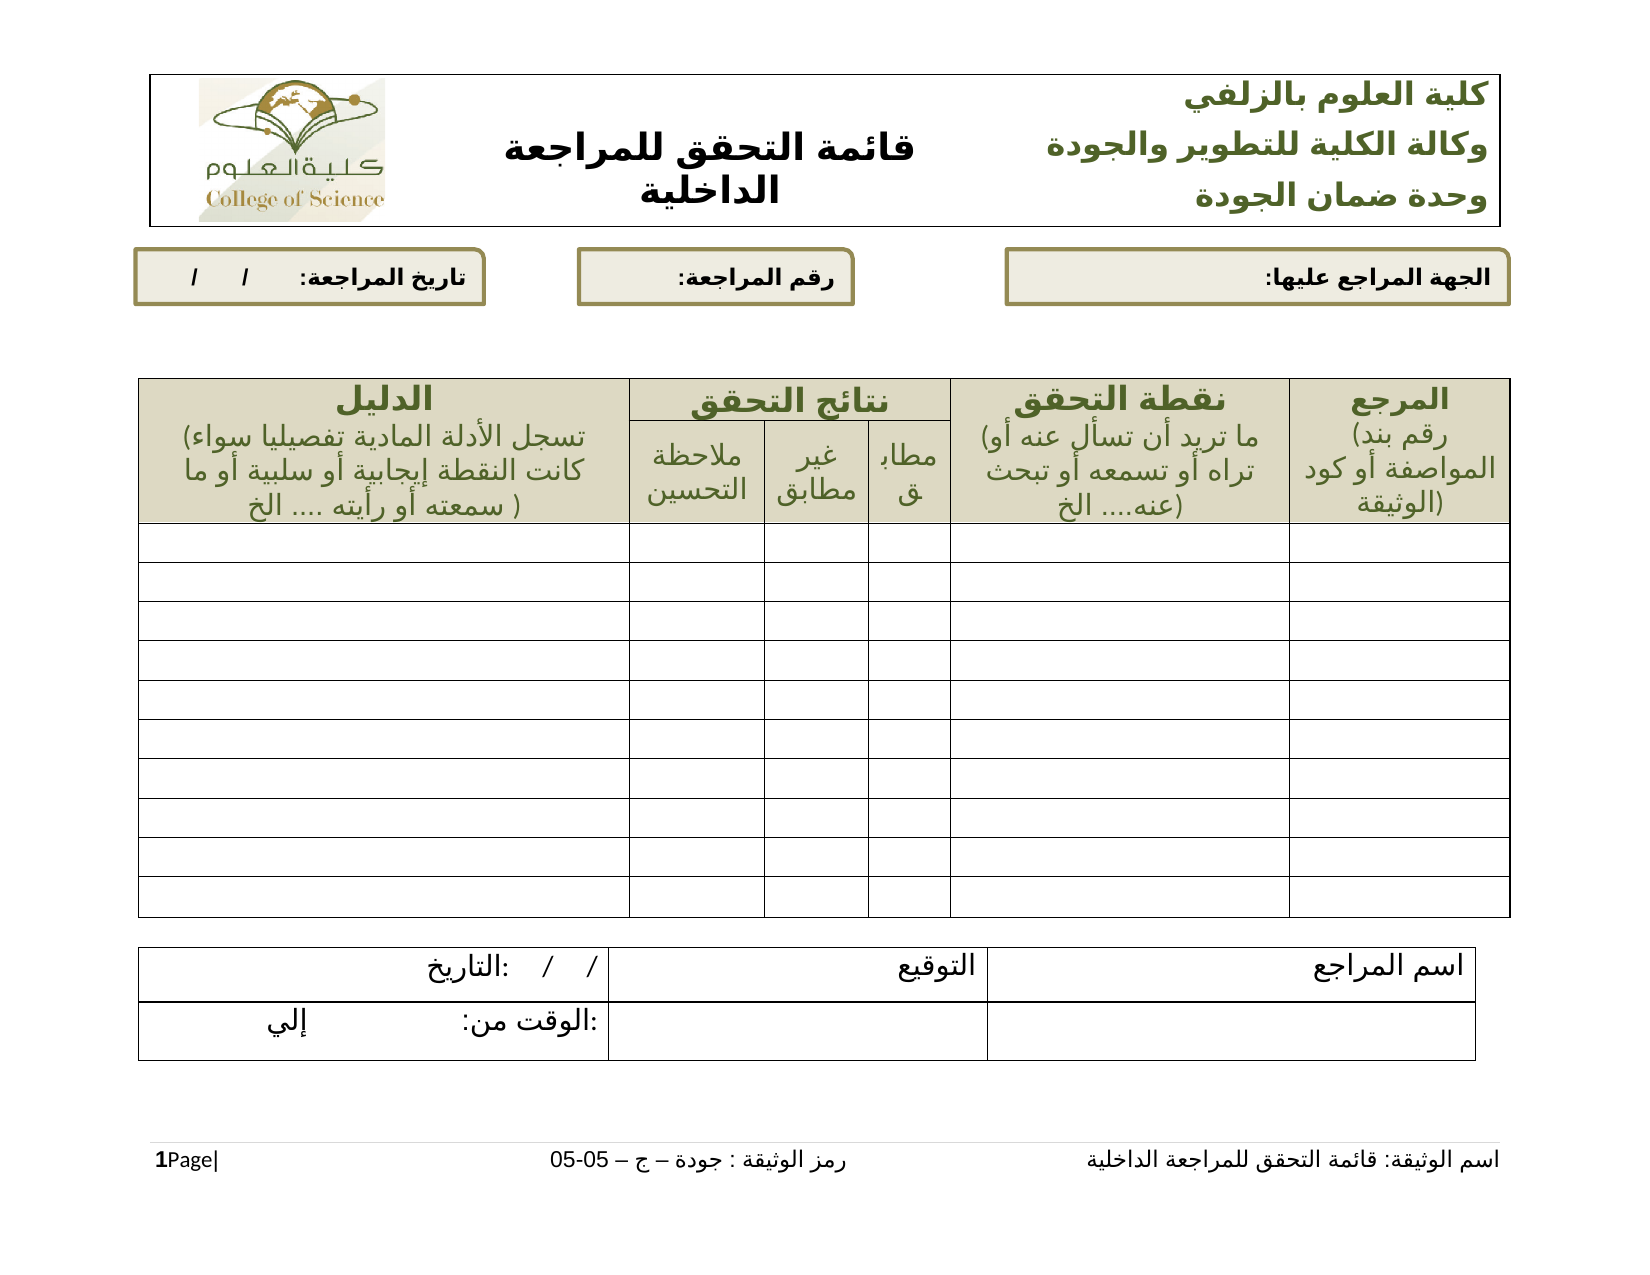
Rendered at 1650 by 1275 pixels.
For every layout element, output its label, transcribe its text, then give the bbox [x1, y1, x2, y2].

table_cell [951, 681, 1289, 719]
table_cell [1290, 563, 1509, 601]
table_cell [869, 720, 950, 758]
table_cell [951, 641, 1289, 679]
table_cell [765, 563, 868, 601]
table_header اسم المراجع [988, 948, 1475, 1001]
table_cell [1290, 877, 1509, 917]
table_cell ملاحظة التحسين [630, 421, 764, 522]
table_cell [630, 524, 764, 562]
table_cell [765, 641, 868, 679]
table_cell [869, 641, 950, 679]
table_cell غير مطابق [765, 421, 868, 522]
table_cell [139, 563, 629, 601]
table_header الدليل (تسجل الأدلة المادية تفصيليا سواء كانت النقطة إيجابية أو سلبية أو ما سمعته أو رأيته .... الخ ) [139, 379, 629, 522]
table_cell مطابق [869, 421, 950, 522]
table_cell [1290, 720, 1509, 758]
table_cell [869, 759, 950, 797]
table_cell [951, 524, 1289, 562]
table_cell [951, 877, 1289, 917]
table_cell [630, 681, 764, 719]
table_cell [139, 720, 629, 758]
table_header التوقيع [609, 948, 987, 1001]
table_cell [869, 602, 950, 640]
table_cell [869, 877, 950, 917]
table_cell [1290, 641, 1509, 679]
table_cell [1290, 799, 1509, 837]
table_cell [1290, 681, 1509, 719]
table_cell [609, 1003, 987, 1060]
table_cell [951, 563, 1289, 601]
table_cell [1290, 759, 1509, 797]
table_header التاريخ: / / [139, 948, 608, 1001]
table_cell [630, 877, 764, 917]
table_cell [765, 759, 868, 797]
table_cell [951, 838, 1289, 876]
table_cell [139, 641, 629, 679]
table_cell [951, 799, 1289, 837]
table_cell [765, 524, 868, 562]
table_cell [1290, 524, 1509, 562]
table_cell [765, 720, 868, 758]
picture [198, 78, 386, 222]
table_cell [139, 877, 629, 917]
table_cell الوقت من: إلي: [139, 1003, 608, 1060]
table_header المرجع (رقم بند المواصفة أو كود الوثيقة) [1290, 379, 1509, 522]
table_header نتائج التحقق [630, 379, 950, 420]
table_cell [765, 602, 868, 640]
table_cell [630, 759, 764, 797]
table_cell [951, 602, 1289, 640]
table_cell [1290, 602, 1509, 640]
table_cell [869, 799, 950, 837]
table_cell [765, 799, 868, 837]
table_cell [765, 838, 868, 876]
table_cell [951, 759, 1289, 797]
table_cell [1290, 838, 1509, 876]
table_cell [139, 838, 629, 876]
table_cell [630, 641, 764, 679]
table_cell [139, 602, 629, 640]
table_cell [869, 524, 950, 562]
table_cell [869, 838, 950, 876]
table_cell [765, 877, 868, 917]
table_cell [765, 681, 868, 719]
table_cell [630, 799, 764, 837]
table_cell [630, 720, 764, 758]
table_cell [630, 602, 764, 640]
table_cell [869, 563, 950, 601]
table_cell [139, 681, 629, 719]
table_cell [951, 720, 1289, 758]
table_cell [630, 563, 764, 601]
table_cell [869, 681, 950, 719]
table_header نقطة التحقق (ما تريد أن تسأل عنه أو تراه أو تسمعه أو تبحث عنه.... الخ) [951, 379, 1289, 522]
table_cell [988, 1003, 1475, 1060]
table_cell [630, 838, 764, 876]
table_cell [139, 524, 629, 562]
table_cell [139, 759, 629, 797]
table_cell [139, 799, 629, 837]
